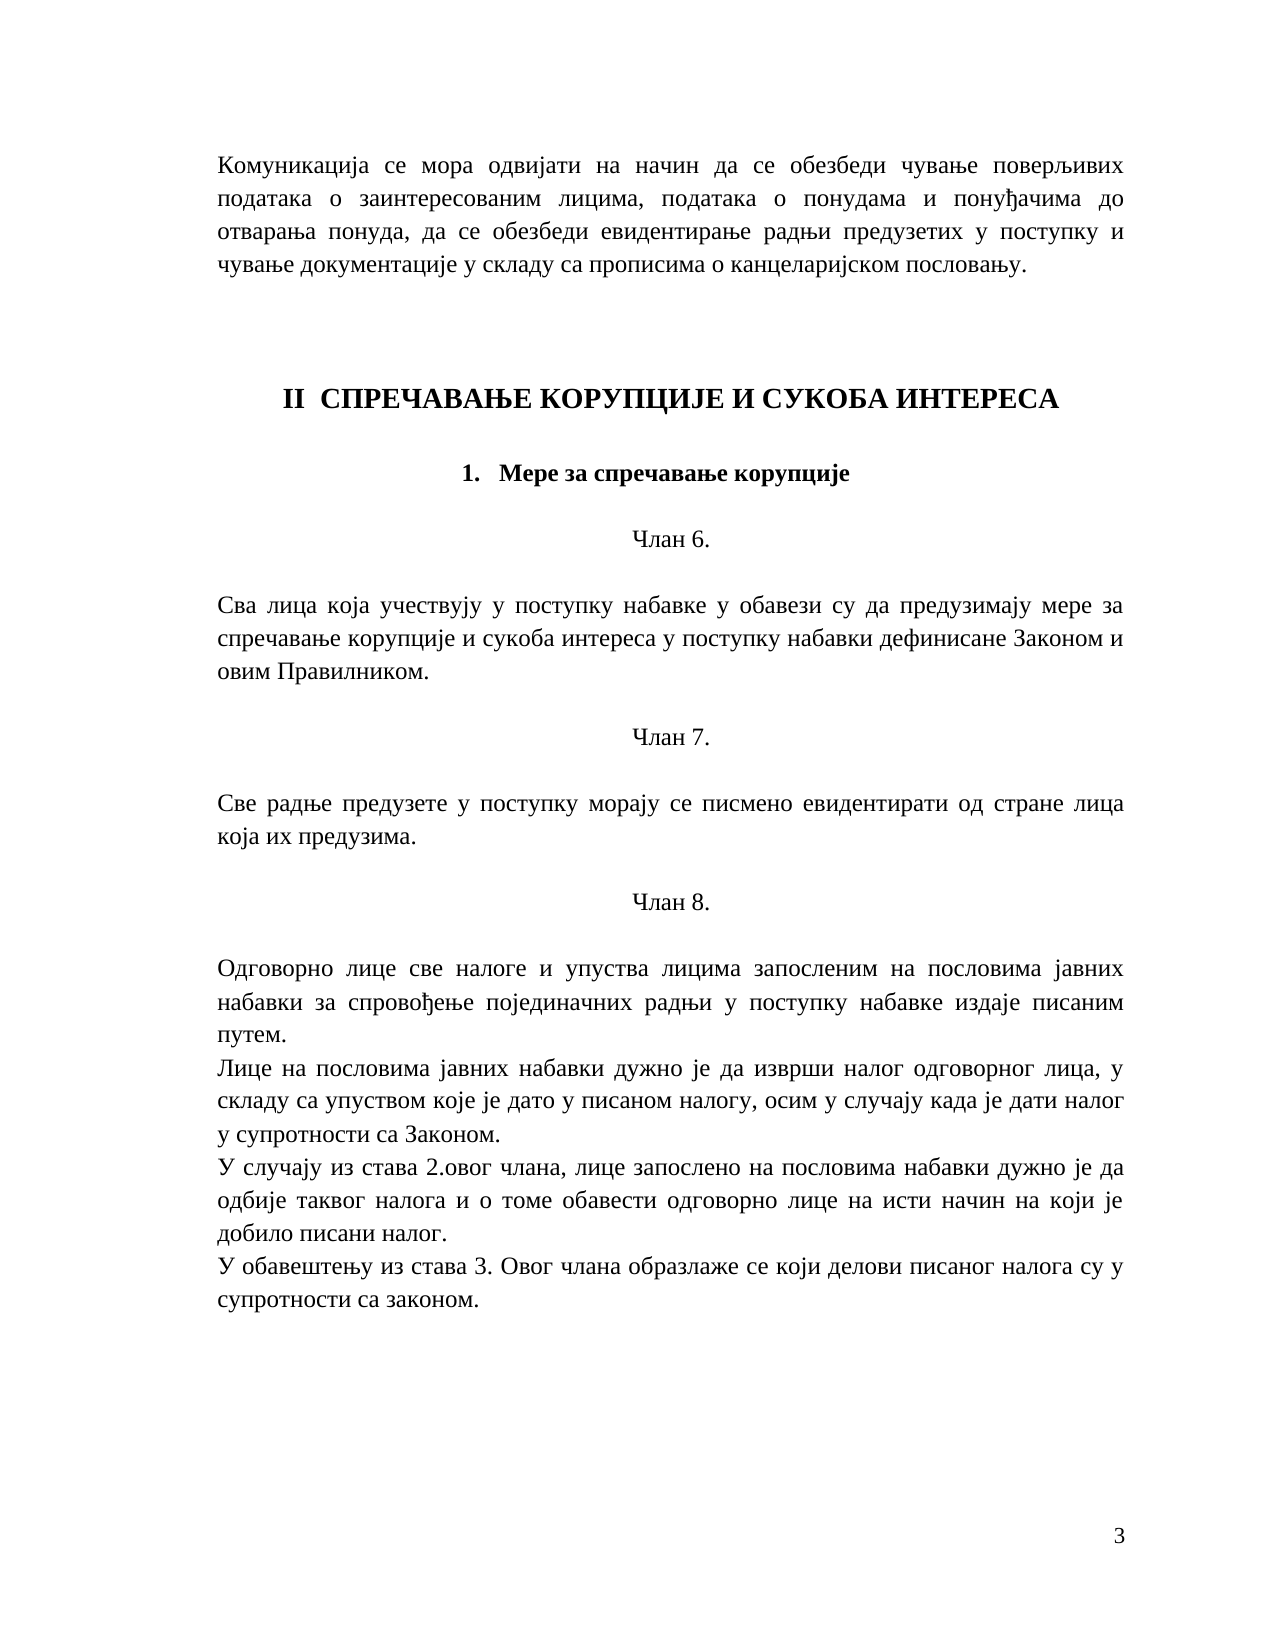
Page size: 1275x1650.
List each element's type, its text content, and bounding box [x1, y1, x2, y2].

list Мере за спречавање корупције [186, 458, 1125, 487]
list Члан 8. [217, 887, 1125, 916]
list У случају из става 2.овог члана, лице запослено на пословима набавки дужно је да одбије таквог налога и о томе обавести одговорно лице на исти начин на који је добило писани налог. [217, 1152, 1125, 1246]
list Члан 7. [217, 722, 1125, 751]
list Комуникација се мора одвијати на начин да се обезбеди чување поверљивих података о заинтересованим лицима, података о понудама и понуђачима до отварања понуда, да се обезбеди евидентирање радњи предузетих у поступку и чување документације у складу са прописима о канцеларијском пословању. [217, 150, 1125, 278]
list У обавештењу из става 3. Овог члана образлаже се који делови писаног налога су у супротности са законом. [217, 1251, 1125, 1312]
list Одговорно лице све налоге и упуства лицима запосленим на пословима јавних набавки за спровођење појединачних радњи у поступку набавке издаје писаним путем. [217, 953, 1125, 1048]
list Све радње предузете у поступку морају се писмено евидентирати од стране лица која их предузима. [217, 788, 1125, 850]
list Сва лица која учествују у поступку набавке у обавези су да предузимају мере за спречавање корупције и сукоба интереса у поступку набавки дефинисане Законом и овим Правилником. [217, 590, 1125, 685]
list II СПРЕЧАВАЊЕ КОРУПЦИЈЕ И СУКОБА ИНТЕРЕСА [217, 381, 1125, 415]
list Лице на пословима јавних набавки дужно је да изврши налог одговорног лица, у складу са упуством које је дато у писаном налогу, осим у случају када је дати налог у супротности са Законом. [217, 1053, 1125, 1147]
list Члан 6. [217, 524, 1125, 553]
